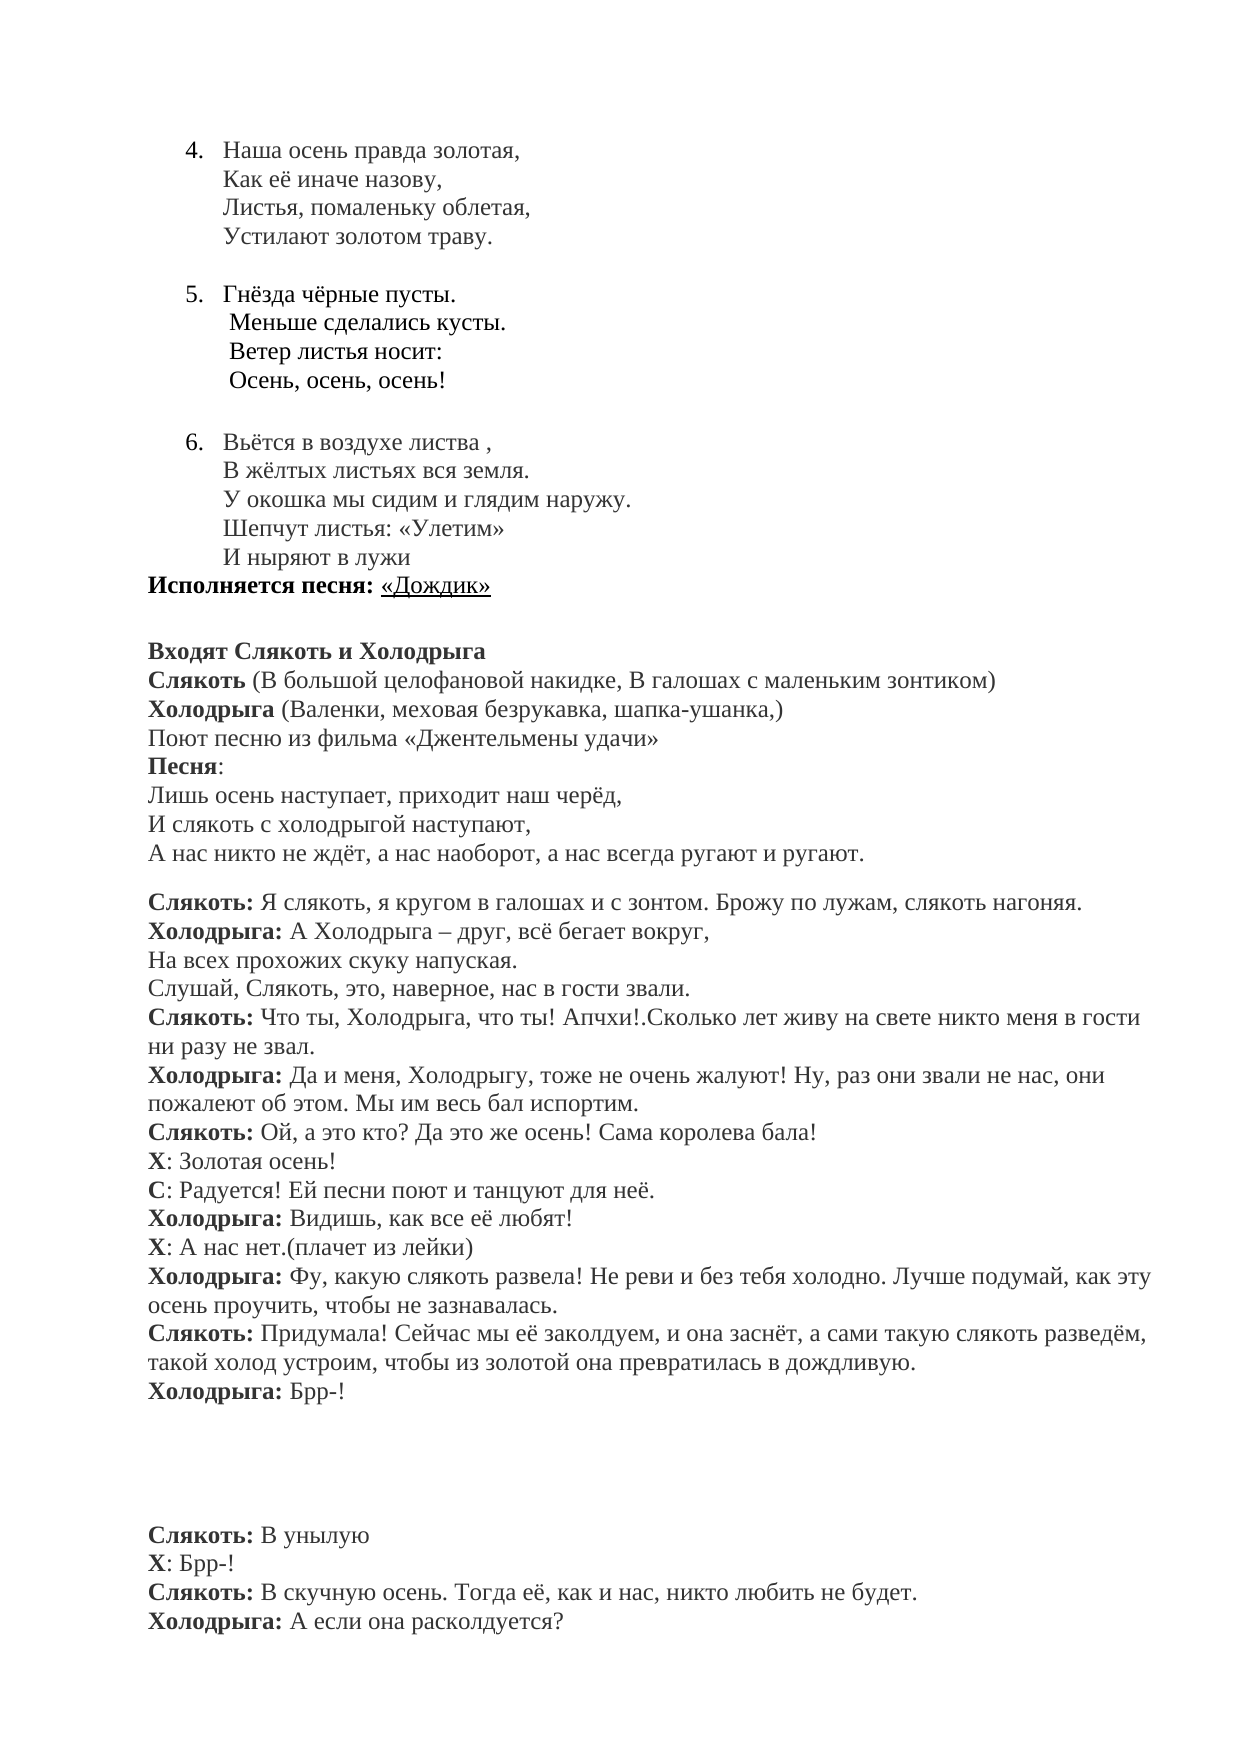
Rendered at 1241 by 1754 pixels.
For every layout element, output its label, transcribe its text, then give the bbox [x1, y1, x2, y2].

list Наша осень правда золотая, Как её иначе назову, Листья, помаленьку облетая, Устилают золотом траву. [185, 135, 1152, 250]
text С: Радуется! Ей песни поют и танцуют для неё. [148, 1175, 1152, 1203]
text Х: Брр-! [148, 1548, 1152, 1577]
text Слякоть: В унылую [148, 1520, 1152, 1548]
text Холодрыга (Валенки, меховая безрукавка, шапка-ушанка,) [148, 694, 1152, 723]
text Слякоть: Придумала! Сейчас мы её заколдуем, и она заснёт, а сами такую слякоть разведём, такой холод устроим, чтобы из золотой она превратилась в дождливую. [148, 1318, 1152, 1376]
list Исполняется песня: «Дождик» [148, 570, 1152, 599]
list Меньше сделались кусты. [223, 307, 1152, 336]
text Холодрыга: А Холодрыга – друг, всё бегает вокруг, На всех прохожих скуку напуская. Слушай, Слякоть, это, наверное, нас в гости звали. [148, 916, 1152, 1002]
text Слякоть: Я слякоть, я кругом в галошах и с зонтом. Брожу по лужам, слякоть нагоняя. [148, 887, 1152, 916]
text Слякоть: В скучную осень. Тогда её, как и нас, никто любить не будет. [148, 1577, 1152, 1606]
list Ветер листья носит: [223, 336, 1152, 365]
text Входят Слякоть и Холодрыга [148, 636, 1152, 665]
list Вьётся в воздухе листва , В жёлтых листьях вся земля. У окошка мы сидим и глядим наружу. Шепчут листья: «Улетим» И ныряют в лужи [185, 427, 1152, 570]
text Слякоть: Что ты, Холодрыга, что ты! Апчхи!.Сколько лет живу на свете никто меня в гости ни разу не звал. [148, 1002, 1152, 1060]
text Холодрыга: А если она расколдуется? [148, 1606, 1152, 1635]
text Холодрыга: Видишь, как все её любят! [148, 1203, 1152, 1232]
text Слякоть: Ой, а это кто? Да это же осень! Сама королева бала! [148, 1117, 1152, 1146]
text Холодрыга: Фу, какую слякоть развела! Не реви и без тебя холодно. Лучше подумай, как эту осень проучить, чтобы не зазнавалась. [148, 1261, 1152, 1318]
text Х: А нас нет.(плачет из лейки) [148, 1232, 1152, 1261]
list Гнёзда чёрные пусты. [185, 279, 1152, 307]
text Холодрыга: Брр-! [148, 1376, 1152, 1405]
text Песня: [148, 751, 1152, 780]
text Поют песню из фильма «Джентельмены удачи» [148, 723, 1152, 751]
text Холодрыга: Да и меня, Холодрыгу, тоже не очень жалуют! Ну, раз они звали не нас, они пожалеют об этом. Мы им весь бал испортим. [148, 1060, 1152, 1117]
text Лишь осень наступает, приходит наш черёд, И слякоть с холодрыгой наступают, А нас никто не ждёт, а нас наоборот, а нас всегда ругают и ругают. [148, 780, 1152, 866]
text Х: Золотая осень! [148, 1146, 1152, 1175]
text Слякоть (В большой целофановой накидке, В галошах с маленьким зонтиком) [148, 665, 1152, 694]
list Осень, осень, осень! [223, 365, 1152, 394]
